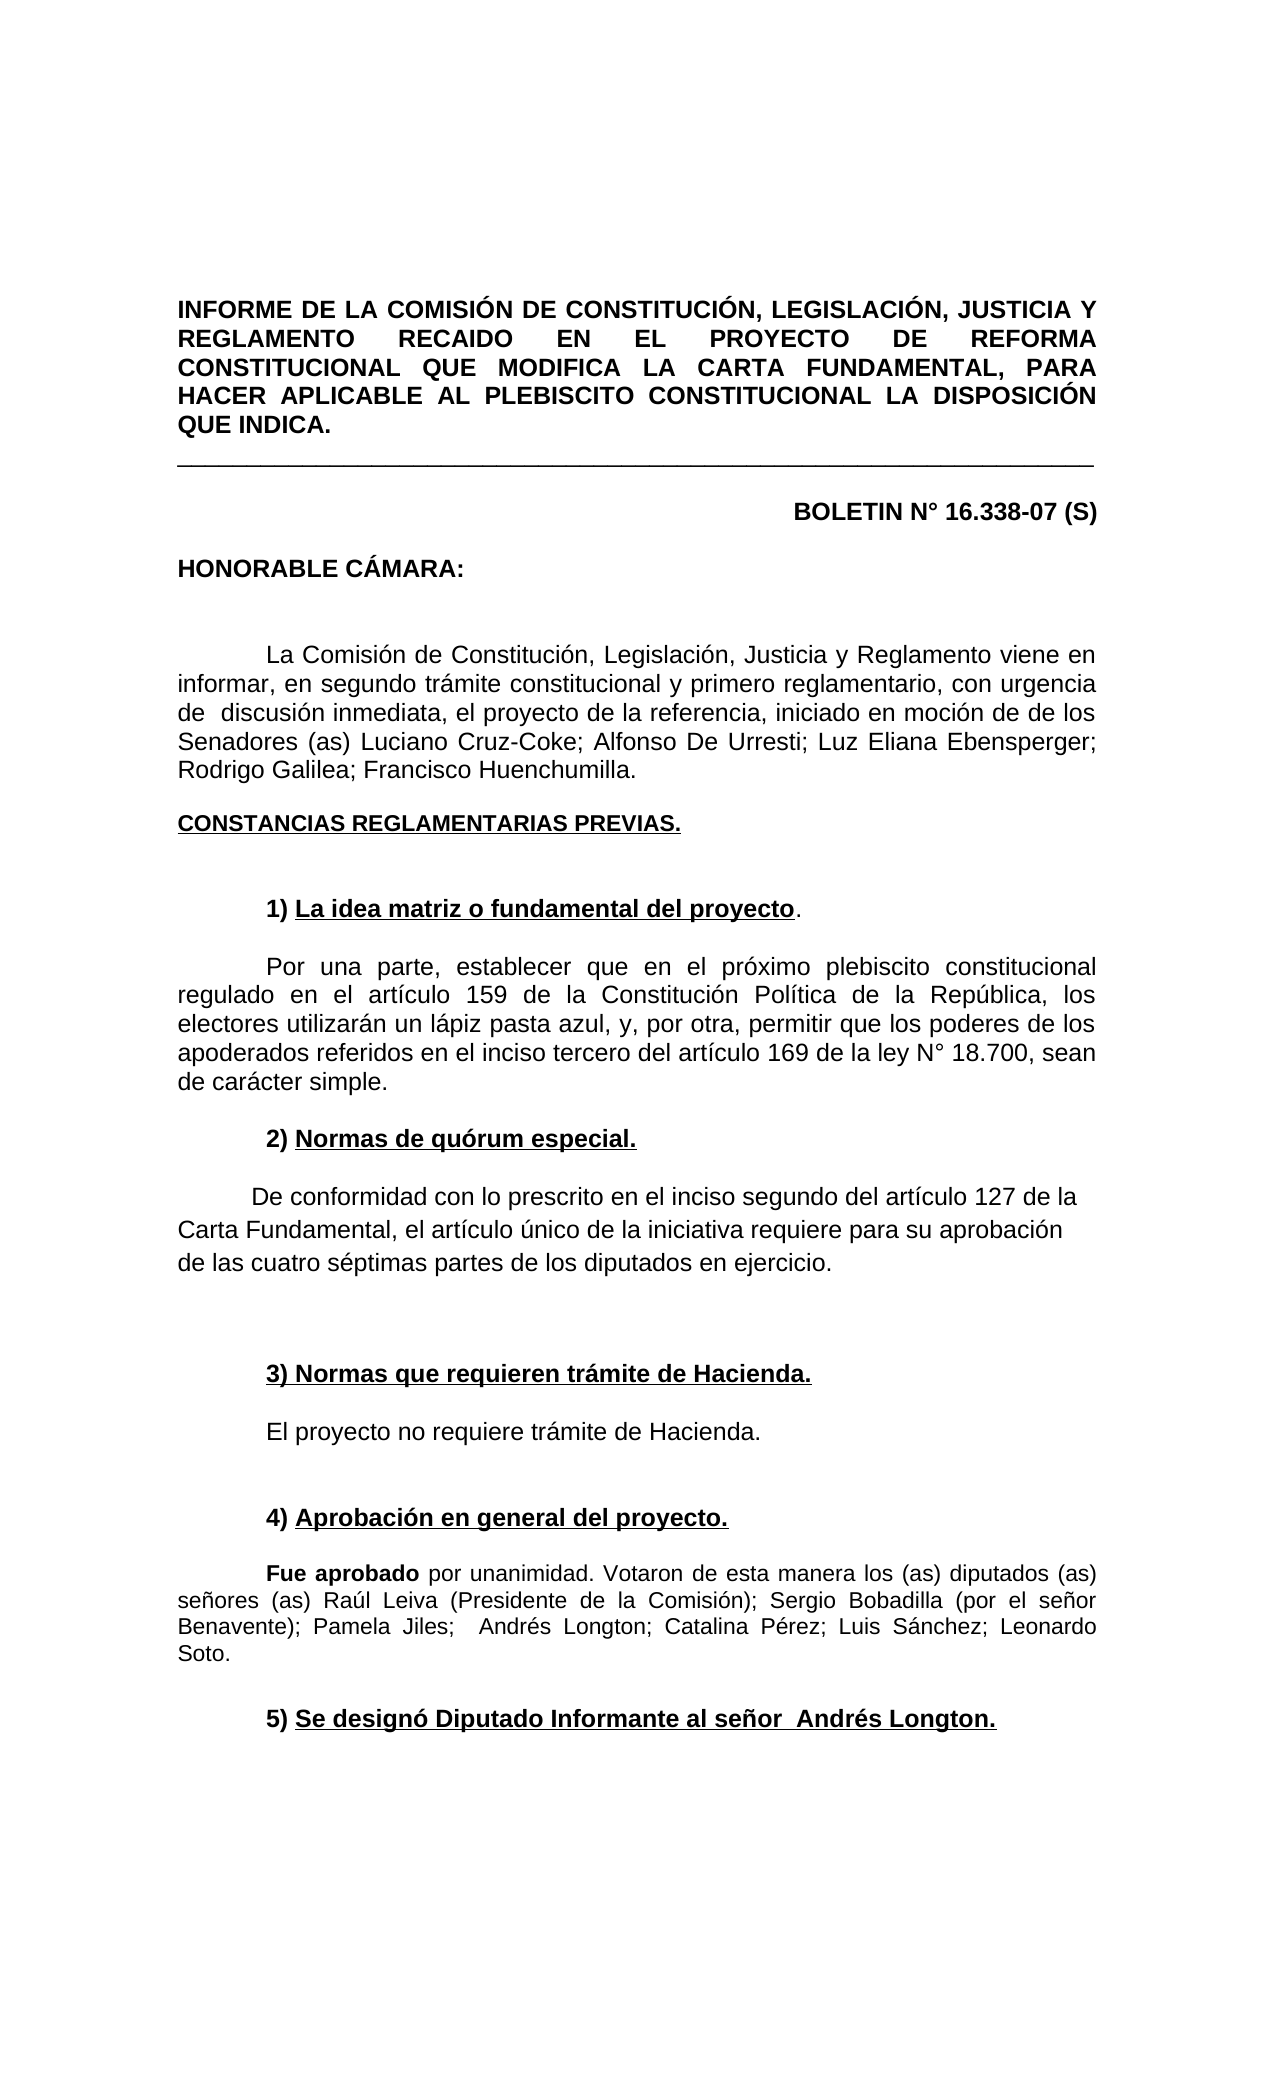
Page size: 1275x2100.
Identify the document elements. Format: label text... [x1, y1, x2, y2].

text __________________________________________________________________ [177, 439, 1098, 468]
subtitle BOLETIN N° 16.338-07 (S) [177, 497, 1098, 525]
text El proyecto no requiere trámite de Hacienda. [177, 1417, 1098, 1445]
text La Comisión de Constitución, Legislación, Justicia y Reglamento viene en informar, en segundo trámite constitucional y primero reglamentario, con urgencia de discusión inmediata, el proyecto de la referencia, iniciado en moción de de los Senadores (as) Luciano Cruz-Coke; Alfonso De Urresti; Luz Eliana Ebensperger; Rodrigo Galilea; Francisco Huenchumilla. [177, 640, 1098, 784]
text De conformidad con lo prescrito en el inciso segundo del artículo 127 de la Carta Fundamental, el artículo único de la iniciativa requiere para su aprobación de las cuatro séptimas partes de los diputados en ejercicio. [177, 1182, 1098, 1277]
text 4) Aprobación en general del proyecto. [177, 1503, 1098, 1532]
text 5) Se designó Diputado Informante al señor Andrés Longton. [177, 1704, 1098, 1733]
text Por una parte, establecer que en el próximo plebiscito constitucional regulado en el artículo 159 de la Constitución Política de la República, los electores utilizarán un lápiz pasta azul, y, por otra, permitir que los poderes de los apoderados referidos en el inciso tercero del artículo 169 de la ley N° 18.700, sean de carácter simple. [177, 952, 1098, 1096]
text CONSTANCIAS REGLAMENTARIAS PREVIAS. [177, 810, 1098, 837]
text 1) La idea matriz o fundamental del proyecto. [177, 894, 1098, 923]
text INFORME DE LA COMISIÓN DE CONSTITUCIÓN, LEGISLACIÓN, JUSTICIA Y REGLAMENTO RECAIDO EN EL PROYECTO DE REFORMA CONSTITUCIONAL QUE MODIFICA LA CARTA FUNDAMENTAL, PARA HACER APLICABLE AL PLEBISCITO CONSTITUCIONAL LA DISPOSICIÓN QUE INDICA. [177, 295, 1098, 439]
text HONORABLE CÁMARA: [177, 554, 1098, 583]
text 3) Normas que requieren trámite de Hacienda. [177, 1359, 1098, 1388]
text 2) Normas de quórum especial. [177, 1124, 1098, 1153]
text Fue aprobado por unanimidad. Votaron de esta manera los (as) diputados (as) señores (as) Raúl Leiva (Presidente de la Comisión); Sergio Bobadilla (por el señor Benavente); Pamela Jiles; Andrés Longton; Catalina Pérez; Luis Sánchez; Leonardo Soto. [177, 1560, 1098, 1666]
